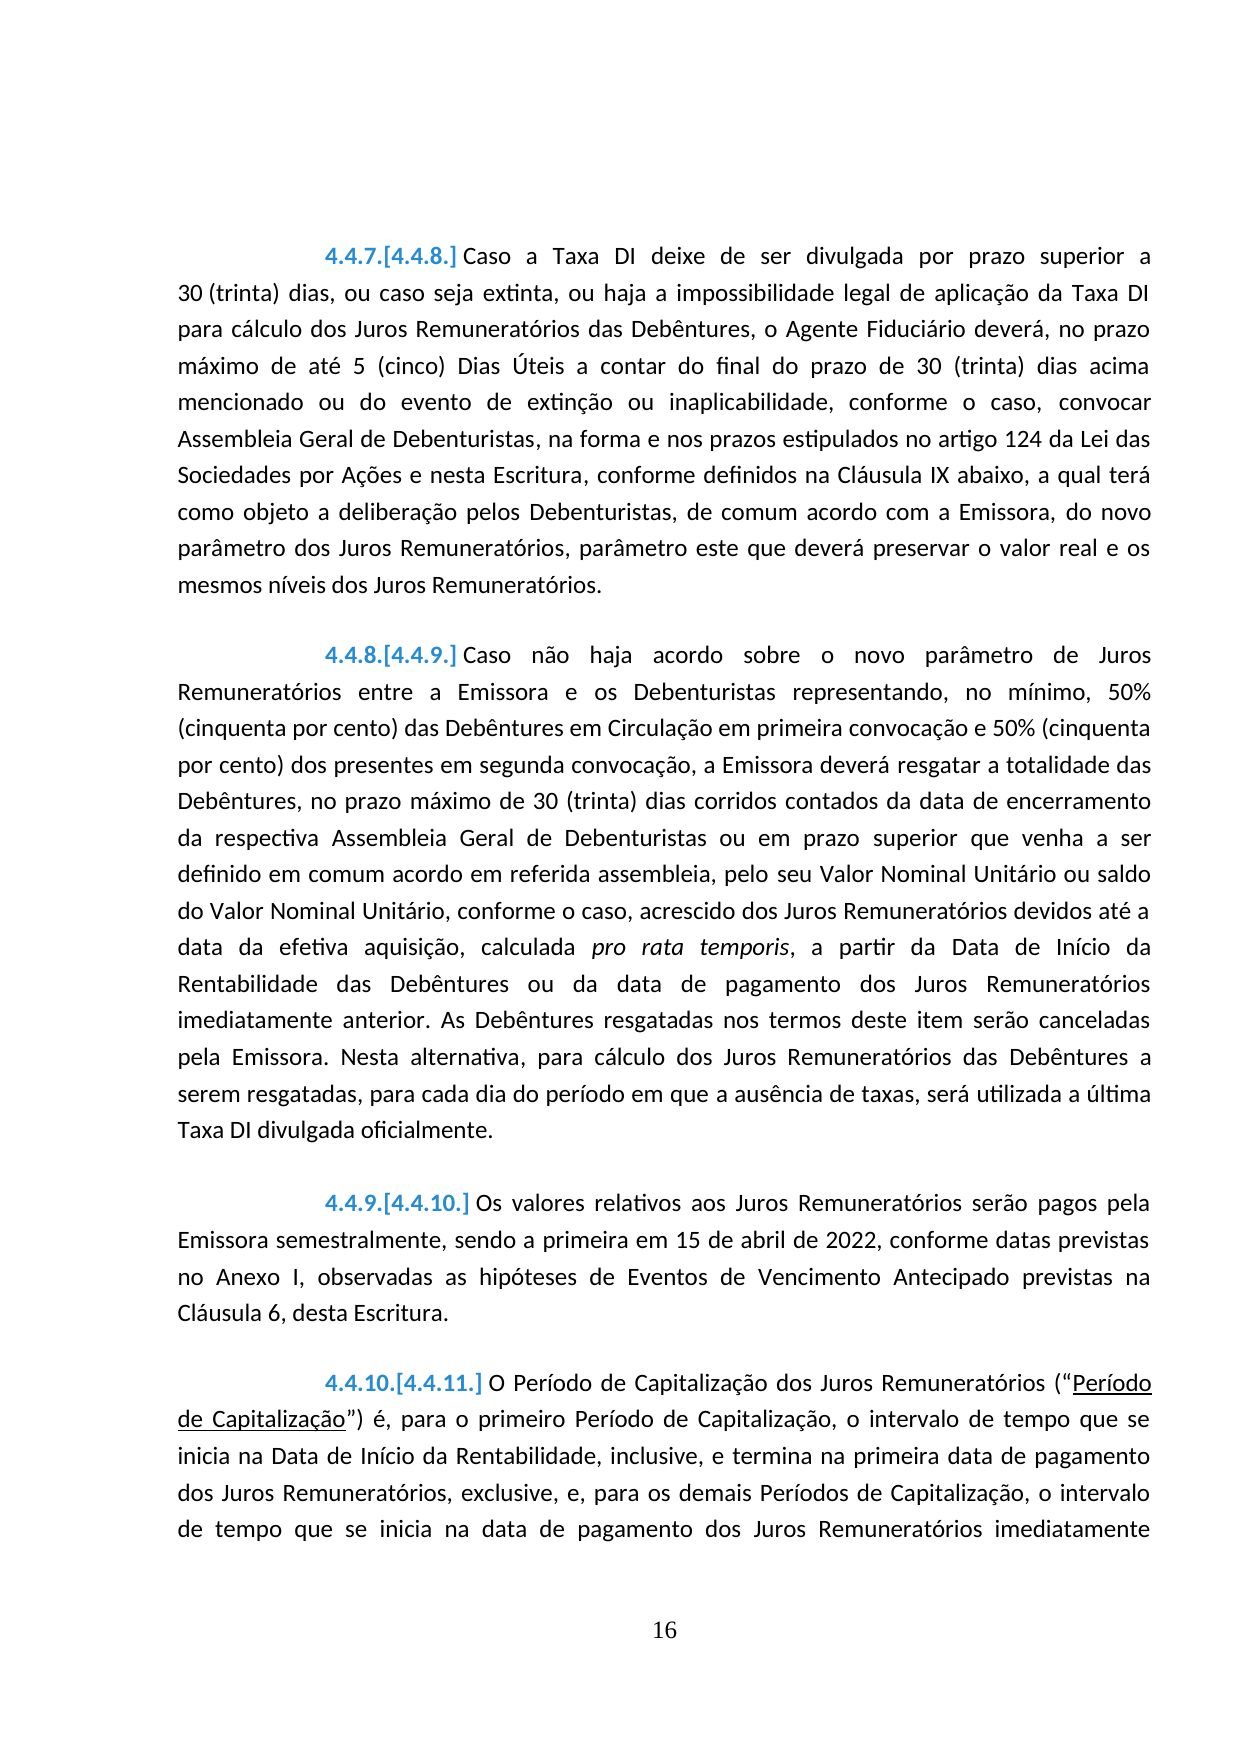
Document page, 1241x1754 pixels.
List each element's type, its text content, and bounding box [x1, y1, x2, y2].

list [177, 1367, 1152, 1544]
list Os valores relativos aos Juros Remuneratórios serão pagos pela Emissora semestralmente, sendo a primeira em 15 de abril de 2022, conforme datas previstas no Anexo I, observadas as hipóteses de Eventos de Vencimento Antecipado previstas na Cláusula 6, desta Escritura. [177, 1187, 1152, 1328]
list Caso a Taxa DI deixe de ser divulgada por prazo superior a 30 (trinta) dias, ou caso seja extinta, ou haja a impossibilidade legal de aplicação da Taxa DI para cálculo dos Juros Remuneratórios das Debêntures, o Agente Fiduciário deverá, no prazo máximo de até 5 (cinco) Dias Úteis a contar do final do prazo de 30 (trinta) dias acima mencionado ou do evento de extinção ou inaplicabilidade, conforme o caso, convocar Assembleia Geral de Debenturistas, na forma e nos prazos estipulados no artigo 124 da Lei das Sociedades por Ações e nesta Escritura, conforme definidos na Cláusula IX abaixo, a qual terá como objeto a deliberação pelos Debenturistas, de comum acordo com a Emissora, do novo parâmetro dos Juros Remuneratórios, parâmetro este que deverá preservar o valor real e os mesmos níveis dos Juros Remuneratórios. [177, 240, 1152, 600]
list Caso não haja acordo sobre o novo parâmetro de Juros Remuneratórios entre a Emissora e os Debenturistas representando, no mínimo, 50% (cinquenta por cento) das Debêntures em Circulação em primeira convocação e 50% (cinquenta por cento) dos presentes em segunda convocação, a Emissora deverá resgatar a totalidade das Debêntures, no prazo máximo de 30 (trinta) dias corridos contados da data de encerramento da respectiva Assembleia Geral de Debenturistas ou em prazo superior que venha a ser definido em comum acordo em referida assembleia, pelo seu Valor Nominal Unitário ou saldo do Valor Nominal Unitário, conforme o caso, acrescido dos Juros Remuneratórios devidos até a data da efetiva aquisição, calculada pro rata temporis, a partir da Data de Início da Rentabilidade das Debêntures ou da data de pagamento dos Juros Remuneratórios imediatamente anterior. As Debêntures resgatadas nos termos deste item serão canceladas pela Emissora. Nesta alternativa, para cálculo dos Juros Remuneratórios das Debêntures a serem resgatadas, para cada dia do período em que a ausência de taxas, será utilizada a última Taxa DI divulgada oficialmente. [177, 639, 1152, 1145]
